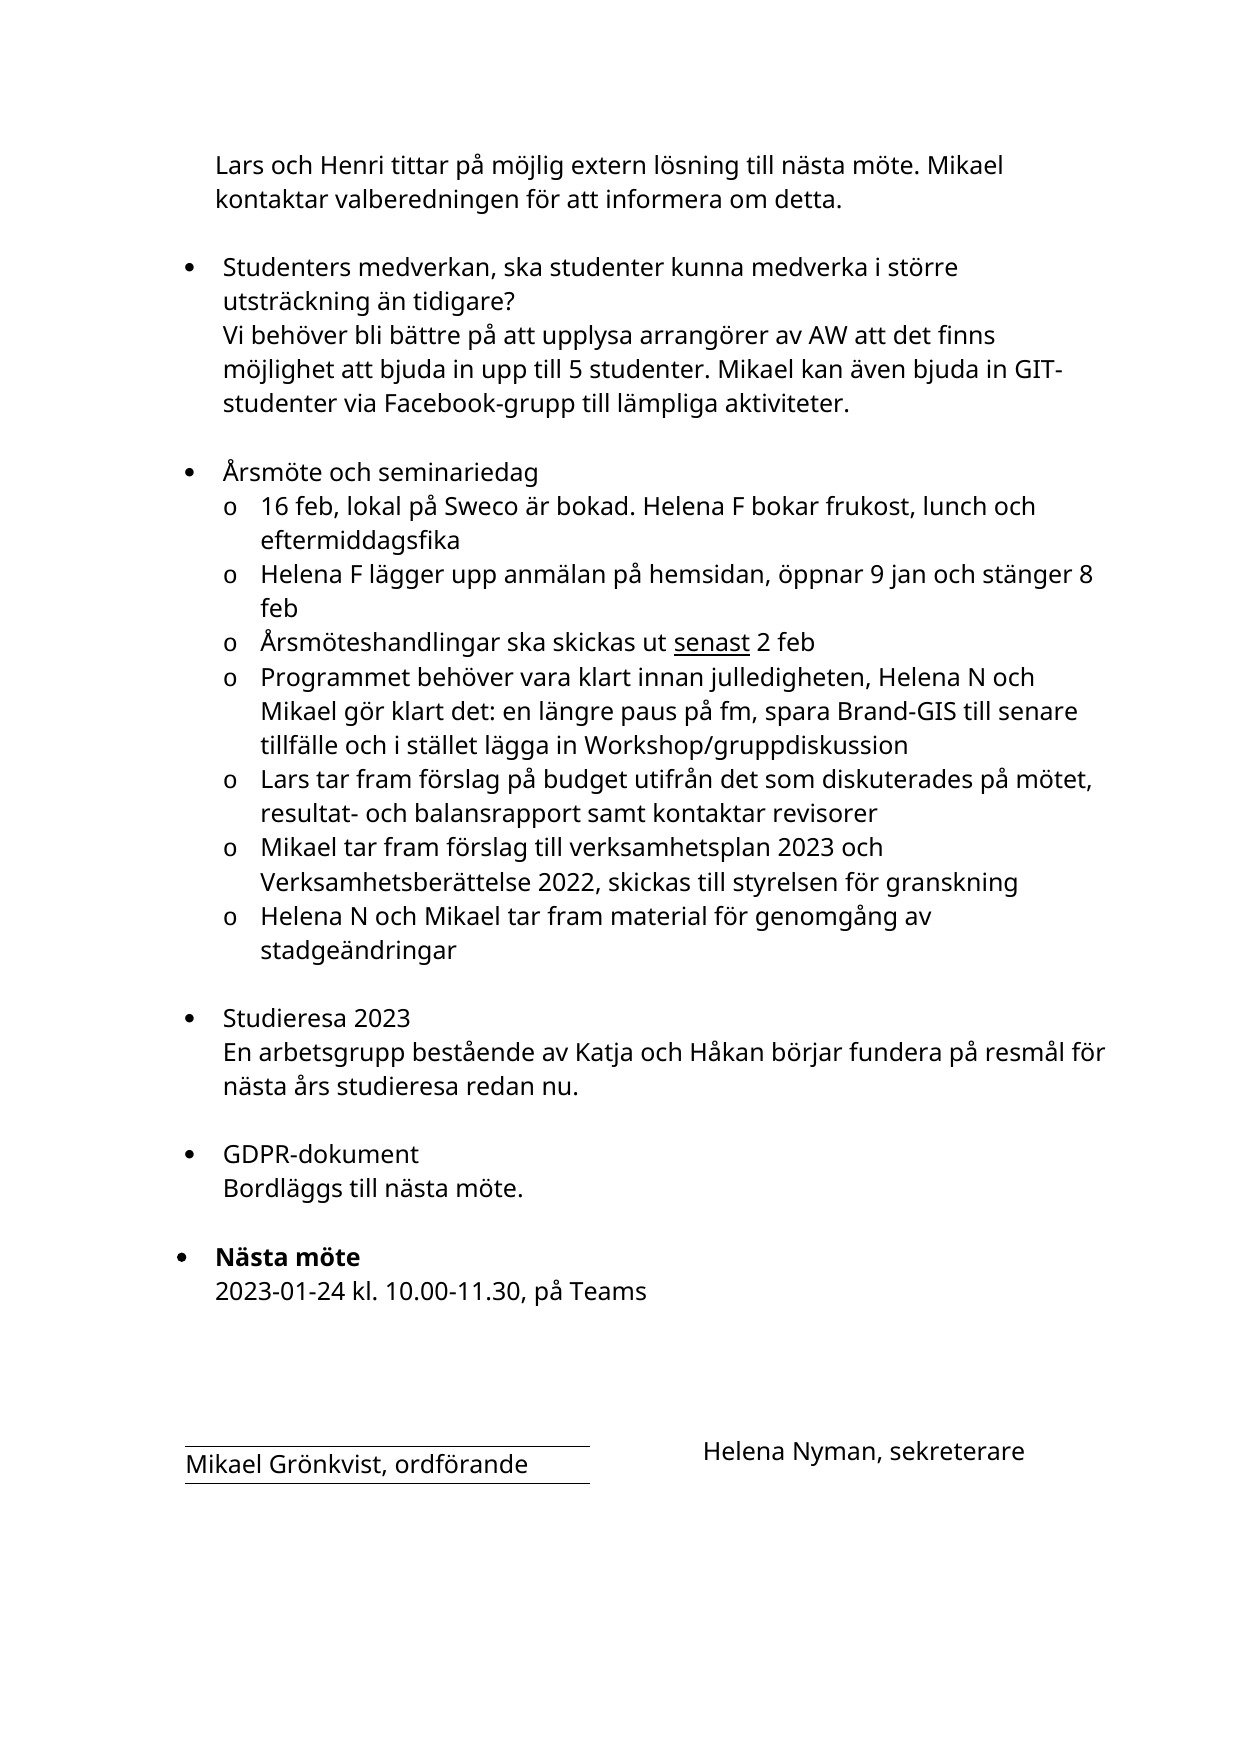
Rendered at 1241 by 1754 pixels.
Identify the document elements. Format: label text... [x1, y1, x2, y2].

text 2023-01-24 kl. 10.00-11.30, på Teams [215, 1273, 1107, 1307]
list Vi behöver bli bättre på att upplysa arrangörer av AW att det finns möjlighet att bjuda in upp till 5 studenter. Mikael kan även bjuda in GIT-studenter via Facebook-grupp till lämpliga aktiviteter. [223, 318, 1107, 420]
list Studenters medverkan, ska studenter kunna medverka i större utsträckning än tidigare? [185, 250, 1107, 318]
list Mikael tar fram förslag till verksamhetsplan 2023 och Verksamhetsberättelse 2022, skickas till styrelsen för granskning [223, 830, 1107, 898]
list Årsmöte och seminariedag [185, 454, 1107, 488]
list Årsmöteshandlingar ska skickas ut senast 2 feb [223, 625, 1107, 659]
text Helena Nyman, sekreterare [703, 1433, 1107, 1468]
list Studieresa 2023 [185, 1001, 1107, 1035]
list Helena F lägger upp anmälan på hemsidan, öppnar 9 jan och stänger 8 feb [223, 557, 1107, 625]
list Programmet behöver vara klart innan julledigheten, Helena N och Mikael gör klart det: en längre paus på fm, spara Brand-GIS till senare tillfälle och i stället lägga in Workshop/gruppdiskussion [223, 659, 1107, 762]
list Helena N och Mikael tar fram material för genomgång av stadgeändringar [223, 898, 1107, 967]
list 16 feb, lokal på Sweco är bokad. Helena F bokar frukost, lunch och eftermiddagsfika [223, 488, 1107, 557]
list Bordläggs till nästa möte. [223, 1171, 1107, 1205]
list GDPR-dokument [185, 1137, 1107, 1171]
list Nästa möte [177, 1239, 1107, 1273]
list En arbetsgrupp bestående av Katja och Håkan börjar fundera på resmål för nästa års studieresa redan nu. [223, 1035, 1107, 1103]
list Lars tar fram förslag på budget utifrån det som diskuterades på mötet, resultat- och balansrapport samt kontaktar revisorer [223, 762, 1107, 830]
text Mikael Grönkvist, ordförande [185, 1447, 590, 1483]
text Lars och Henri tittar på möjlig extern lösning till nästa möte. Mikael kontaktar valberedningen för att informera om detta. [215, 148, 1107, 216]
